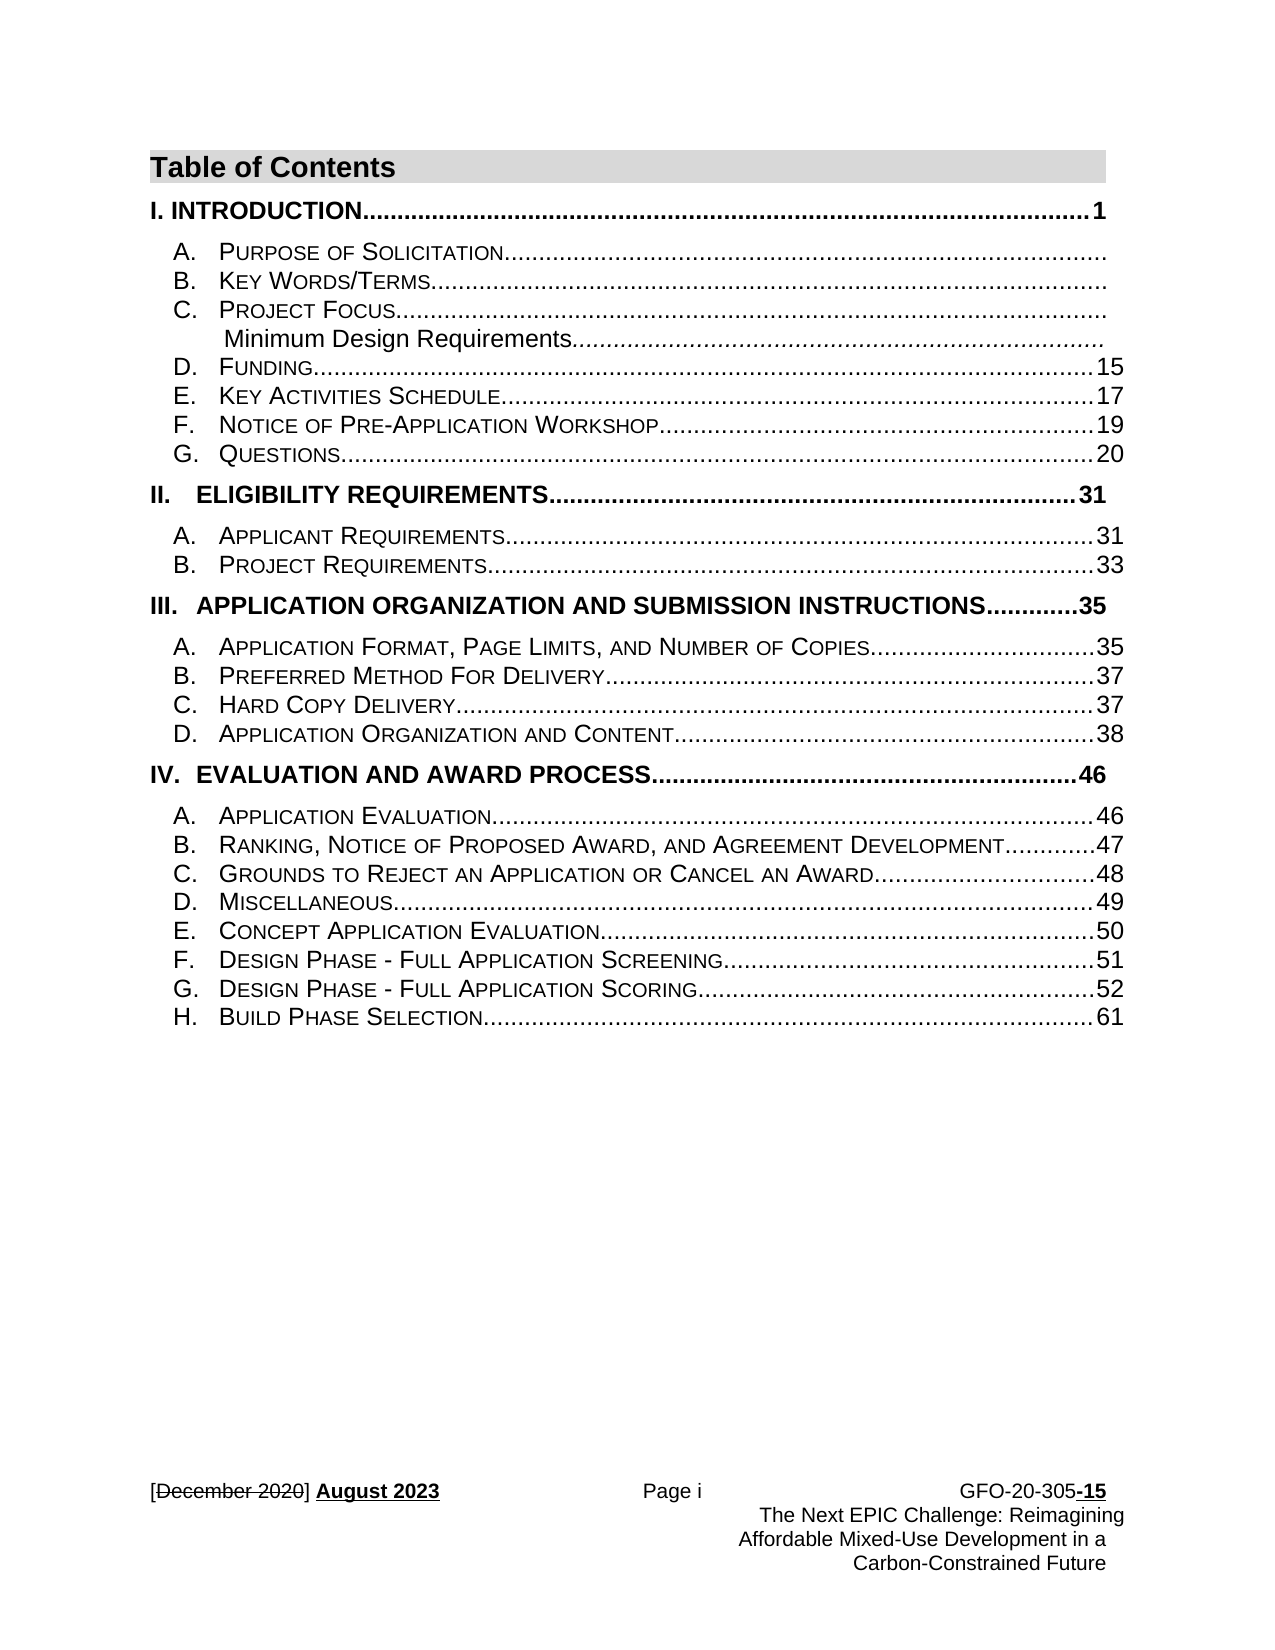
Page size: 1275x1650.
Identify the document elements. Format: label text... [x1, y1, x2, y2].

text D. Funding 15 [173, 352, 1106, 381]
text D. Miscellaneous 49 [173, 887, 1106, 916]
subtitle Table of Contents [150, 150, 1106, 183]
text I. Introduction 1 [150, 196, 1106, 225]
text B. Key Words/Terms 3 [173, 266, 1106, 295]
text C. Hard Copy Delivery 37 [173, 690, 1106, 718]
text A. Purpose of Solicitation 1 [173, 237, 1106, 266]
text A. Application Evaluation 46 [173, 801, 1106, 830]
text A. Application Format, Page Limits, and Number of Copies 35 [173, 632, 1106, 661]
text G. Questions 20 [173, 438, 1106, 467]
text III. Application Organization and Submission Instructions 35 [150, 591, 1106, 620]
text G. Design Phase - Full Application Scoring 52 [173, 973, 1106, 1002]
text E. Concept Application Evaluation 50 [173, 916, 1106, 945]
text A. Applicant Requirements 31 [173, 521, 1106, 550]
text C. Grounds to Reject an Application or Cancel an Award 48 [173, 858, 1106, 887]
text D. Application Organization and Content 38 [173, 718, 1106, 747]
text C. Project Focus 6 [173, 295, 1106, 323]
text F. Design Phase - Full Application Screening 51 [173, 945, 1106, 973]
text B. Project Requirements 33 [173, 550, 1106, 578]
text B. Preferred Method For Delivery 37 [173, 661, 1106, 690]
text B. Ranking, Notice of Proposed Award, and Agreement Development 47 [173, 830, 1106, 858]
text Minimum Design Requirements 7 [196, 323, 1106, 352]
text F. Notice of Pre-Application Workshop 19 [173, 410, 1106, 438]
text II. Eligibility Requirements 31 [150, 480, 1106, 508]
text IV. Evaluation and Award Process 46 [150, 760, 1106, 788]
text E. Key Activities Schedule 17 [173, 381, 1106, 410]
text H. Build Phase Selection 61 [173, 1002, 1106, 1031]
